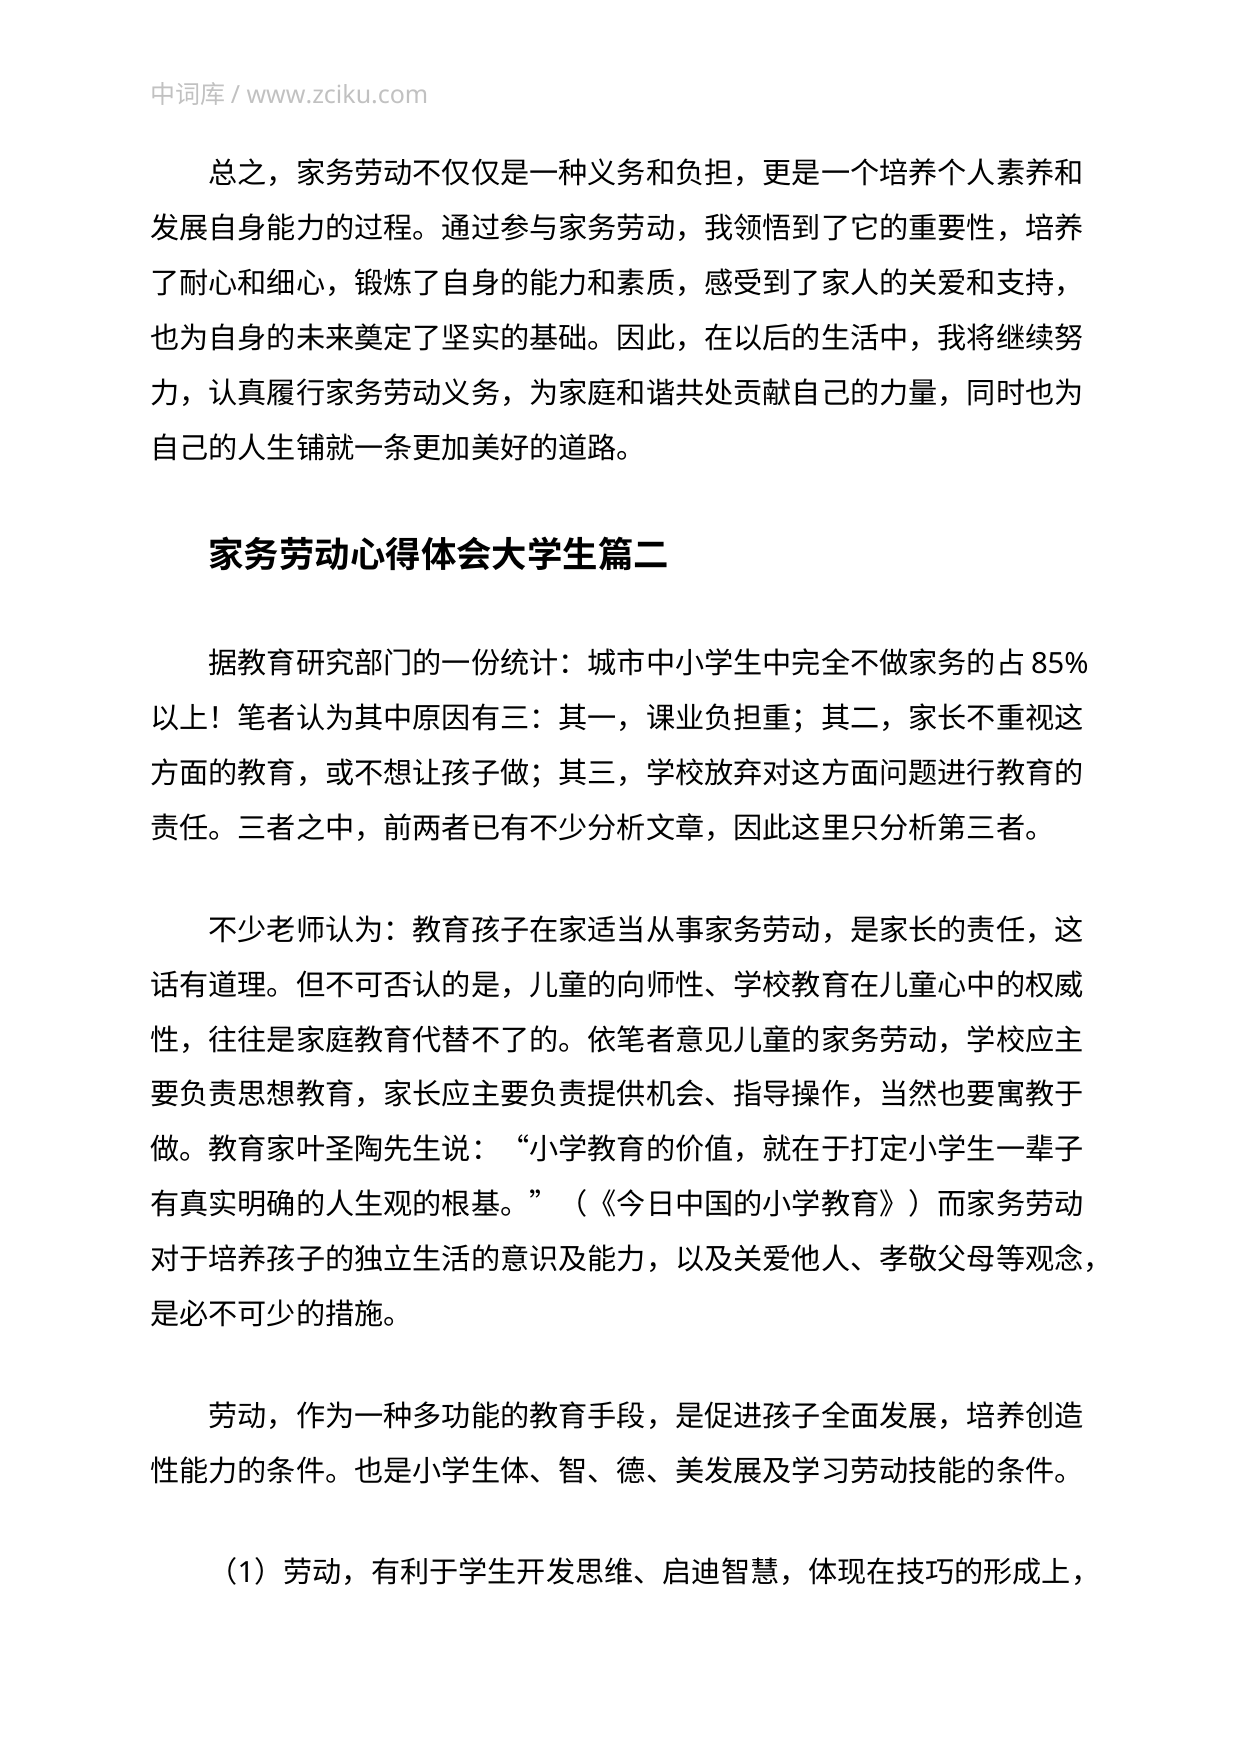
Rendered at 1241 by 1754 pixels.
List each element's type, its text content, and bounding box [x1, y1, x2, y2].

text 家务劳动心得体会大学生篇二 [150, 526, 1090, 577]
text 不少老师认为：教育孩子在家适当从事家务劳动，是家长的责任，这话有道理。但不可否认的是，儿童的向师性、学校教育在儿童心中的权威性，往往是家庭教育代替不了的。依笔者意见儿童的家务劳动，学校应主要负责思想教育，家长应主要负责提供机会、指导操作，当然也要寓教于做。教育家叶圣陶先生说：“小学教育的价值，就在于打定小学生一辈子有真实明确的人生观的根基。”（《今日中国的小学教育》）而家务劳动对于培养孩子的独立生活的意识及能力，以及关爱他人、孝敬父母等观念，是必不可少的措施。 [150, 906, 1090, 1333]
text 劳动，作为一种多功能的教育手段，是促进孩子全面发展，培养创造性能力的条件。也是小学生体、智、德、美发展及学习劳动技能的条件。 [150, 1392, 1090, 1489]
text 总之，家务劳动不仅仅是一种义务和负担，更是一个培养个人素养和发展自身能力的过程。通过参与家务劳动，我领悟到了它的重要性，培养了耐心和细心，锻炼了自身的能力和素质，感受到了家人的关爱和支持，也为自身的未来奠定了坚实的基础。因此，在以后的生活中，我将继续努力，认真履行家务劳动义务，为家庭和谐共处贡献自己的力量，同时也为自己的人生铺就一条更加美好的道路。 [150, 150, 1090, 467]
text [150, 1549, 1090, 1591]
text 据教育研究部门的一份统计：城市中小学生中完全不做家务的占85%以上！笔者认为其中原因有三：其一，课业负担重；其二，家长不重视这方面的教育，或不想让孩子做；其三，学校放弃对这方面问题进行教育的责任。三者之中，前两者已有不少分析文章，因此这里只分析第三者。 [150, 640, 1090, 847]
